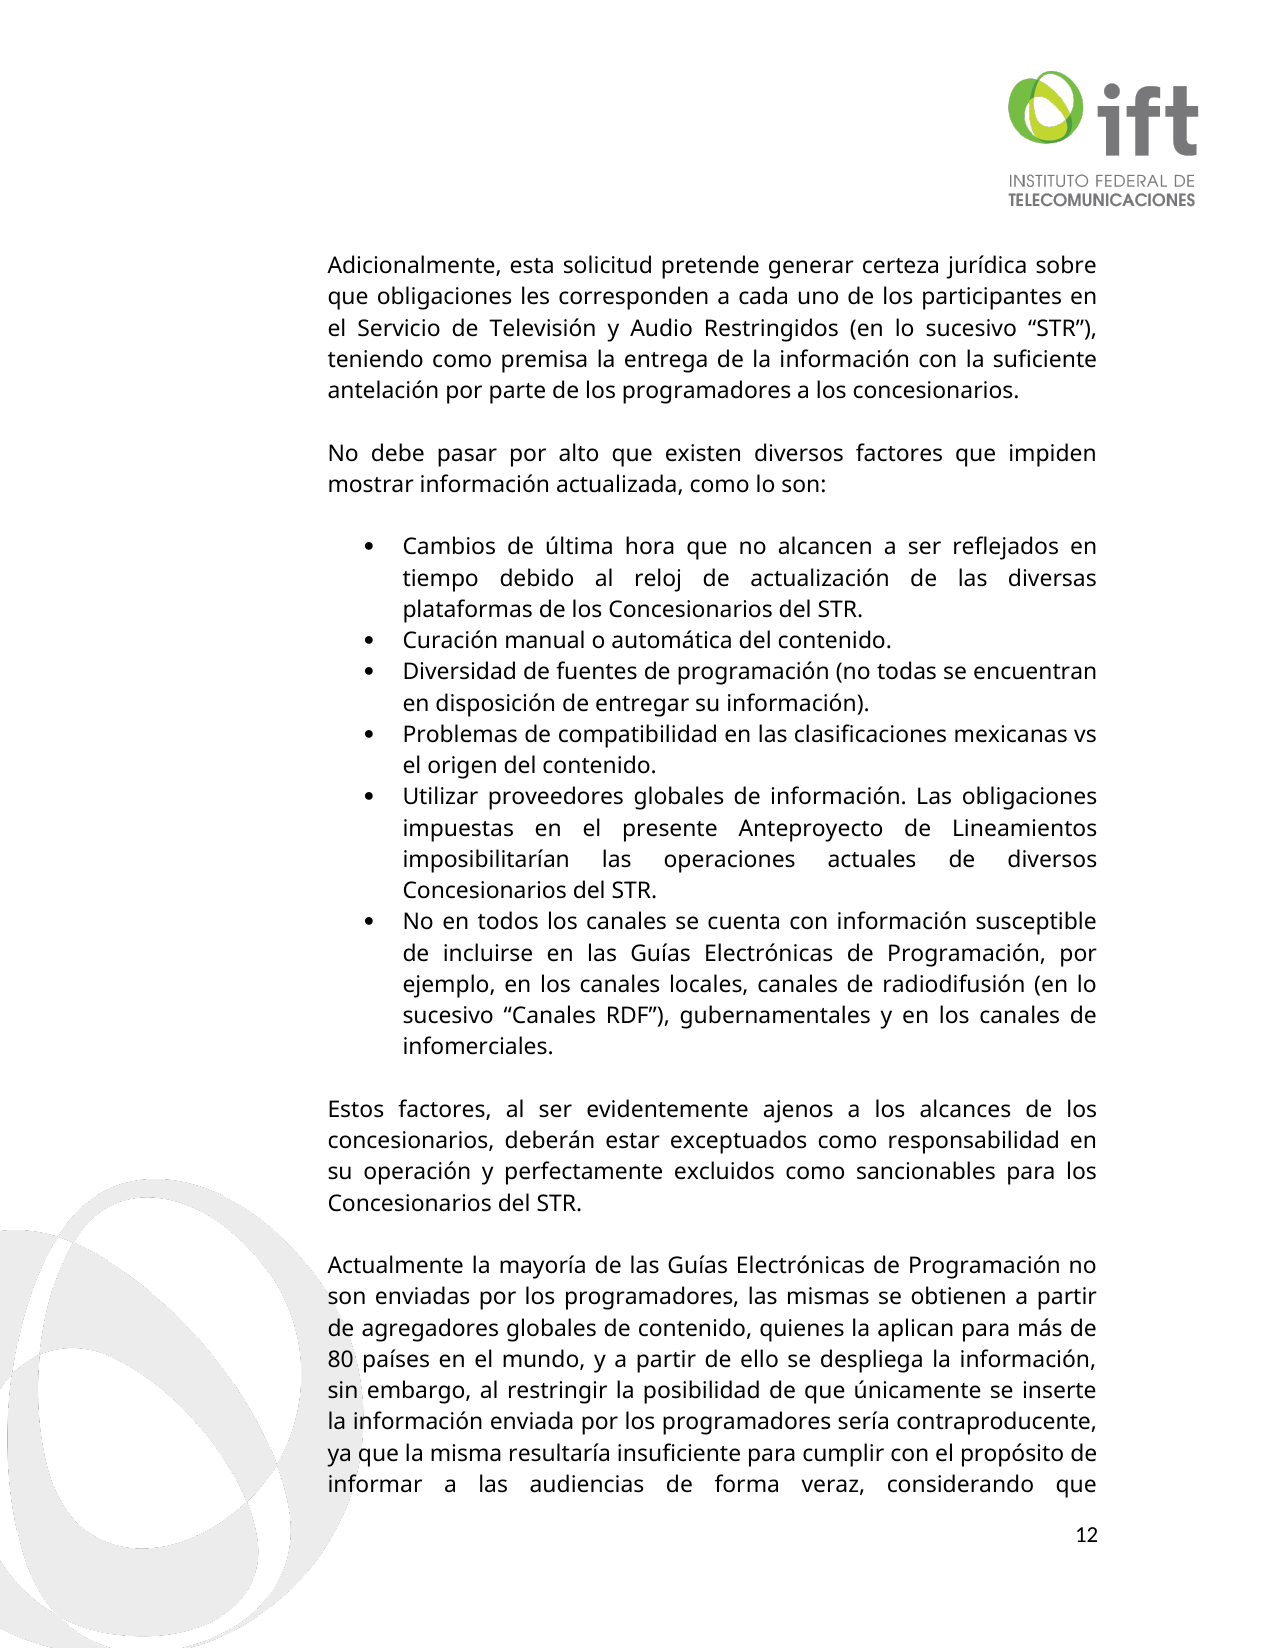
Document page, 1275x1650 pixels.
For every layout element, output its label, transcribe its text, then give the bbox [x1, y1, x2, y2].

list No en todos los canales se cuenta con información susceptible de incluirse en las Guías Electrónicas de Programación, por ejemplo, en los canales locales, canales de radiodifusión (en lo sucesivo “Canales RDF”), gubernamentales y en los canales de infomerciales. [365, 905, 1098, 1061]
list Estos factores, al ser evidentemente ajenos a los alcances de los concesionarios, deberán estar exceptuados como responsabilidad en su operación y perfectamente excluidos como sancionables para los Concesionarios del STR. [327, 1093, 1098, 1218]
list Utilizar proveedores globales de información. Las obligaciones impuestas en el presente Anteproyecto de Lineamientos imposibilitarían las operaciones actuales de diversos Concesionarios del STR. [365, 780, 1098, 905]
picture [0, 0, 1275, 1648]
list Diversidad de fuentes de programación (no todas se encuentran en disposición de entregar su información). [365, 655, 1098, 718]
list Adicionalmente, esta solicitud pretende generar certeza jurídica sobre que obligaciones les corresponden a cada uno de los participantes en el Servicio de Televisión y Audio Restringidos (en lo sucesivo “STR”), teniendo como premisa la entrega de la información con la suficiente antelación por parte de los programadores a los concesionarios. [327, 249, 1098, 405]
list Problemas de compatibilidad en las clasificaciones mexicanas vs el origen del contenido. [365, 718, 1098, 780]
list Curación manual o automática del contenido. [365, 624, 1098, 655]
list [327, 1249, 1098, 1499]
list Cambios de última hora que no alcancen a ser reflejados en tiempo debido al reloj de actualización de las diversas plataformas de los Concesionarios del STR. [365, 530, 1098, 624]
list No debe pasar por alto que existen diversos factores que impiden mostrar información actualizada, como lo son: [327, 436, 1098, 499]
